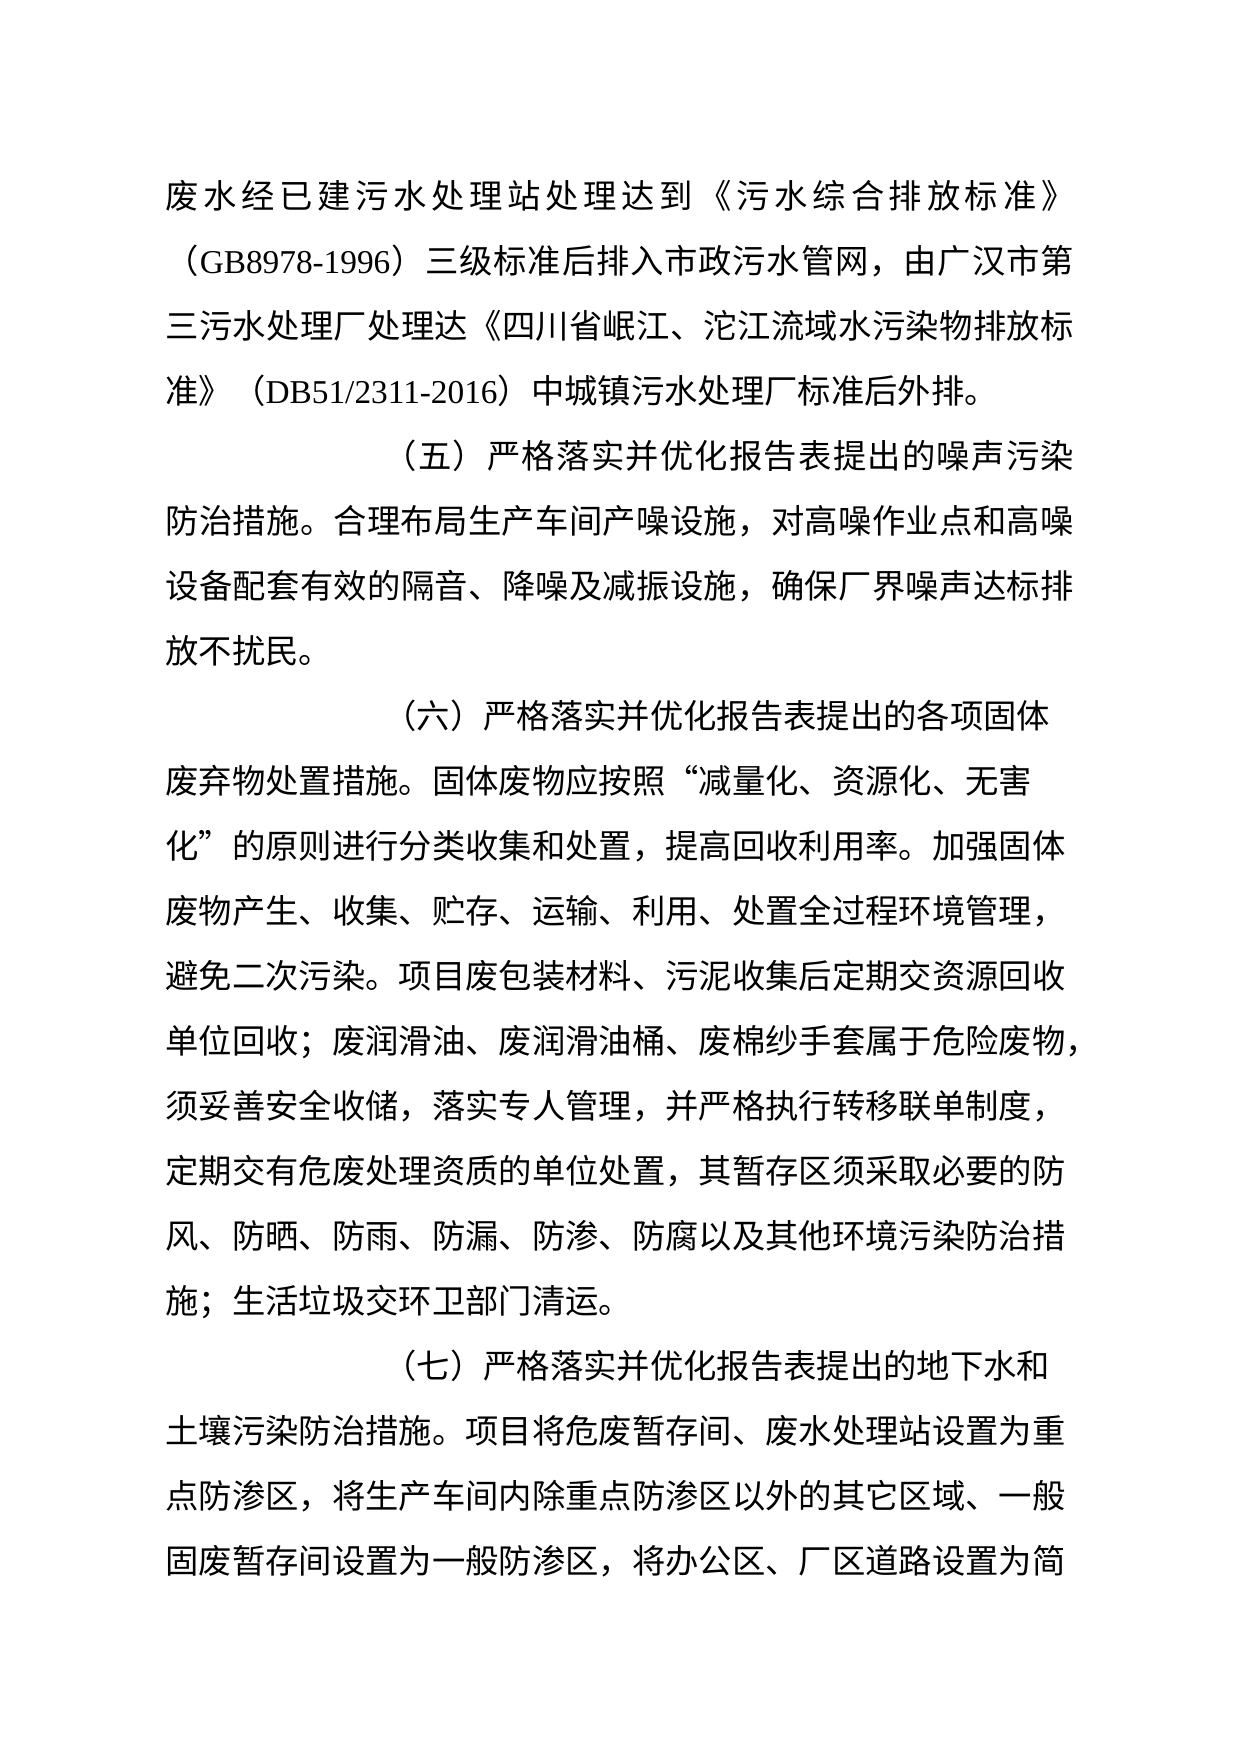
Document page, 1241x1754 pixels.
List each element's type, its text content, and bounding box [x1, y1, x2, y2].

text （六）严格落实并优化报告表提出的各项固体废弃物处置措施。固体废物应按照“减量化、资源化、无害化”的原则进行分类收集和处置，提高回收利用率。加强固体废物产生、收集、贮存、运输、利用、处置全过程环境管理，避免二次污染。项目废包装材料、污泥收集后定期交资源回收单位回收；废润滑油、废润滑油桶、废棉纱手套属于危险废物，须妥善安全收储，落实专人管理，并严格执行转移联单制度，定期交有危废处理资质的单位处置，其暂存区须采取必要的防风、防晒、防雨、防漏、防渗、防腐以及其他环境污染防治措施；生活垃圾交环卫部门清运。 [165, 682, 1075, 1332]
text （五）严格落实并优化报告表提出的噪声污染防治措施。合理布局生产车间产噪设施，对高噪作业点和高噪设备配套有效的隔音、降噪及减振设施，确保厂界噪声达标排放不扰民。 [165, 422, 1075, 682]
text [165, 1332, 1075, 1592]
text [165, 162, 1075, 422]
